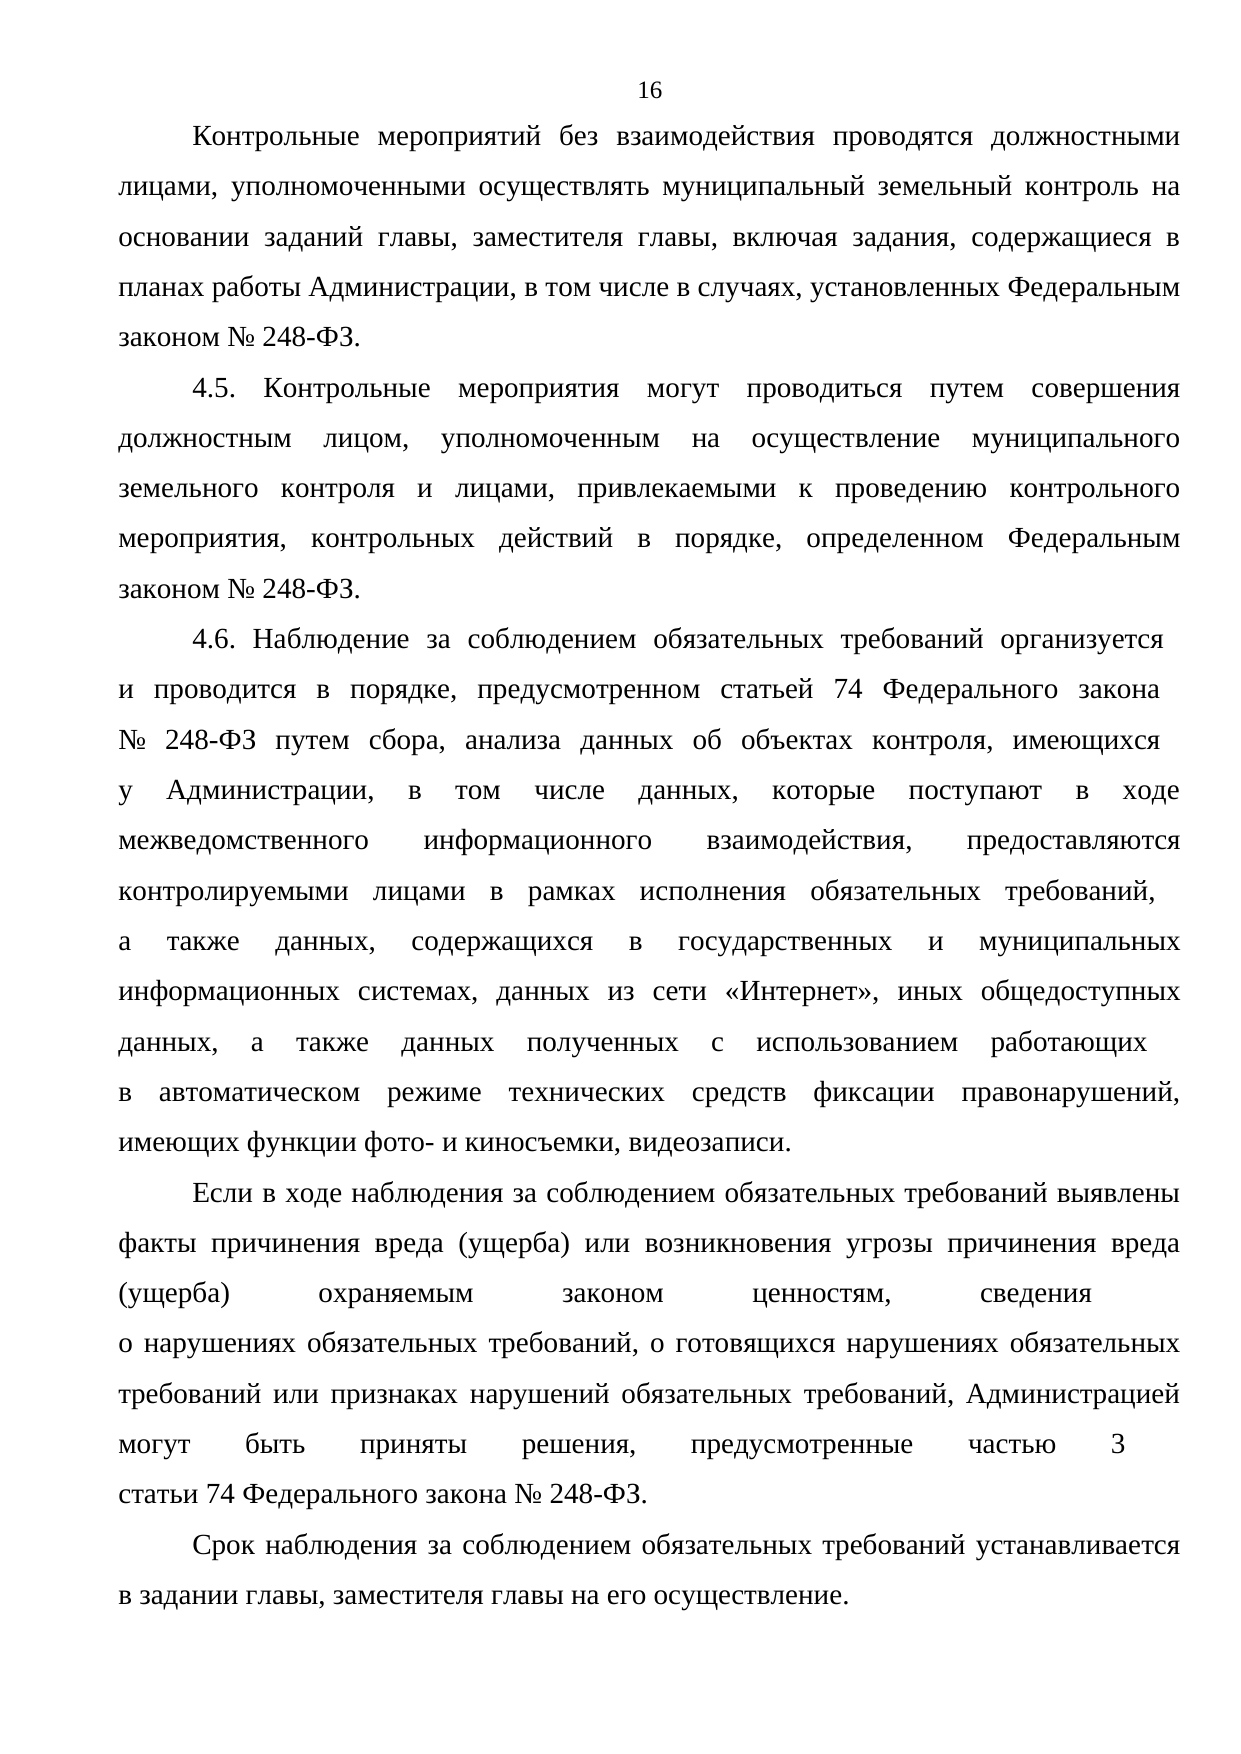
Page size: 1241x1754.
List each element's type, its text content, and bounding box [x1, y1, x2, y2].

text Срок наблюдения за соблюдением обязательных требований устанавливается в задании главы, заместителя главы на его осуществление. [118, 1527, 1181, 1611]
text Если в ходе наблюдения за соблюдением обязательных требований выявлены факты причинения вреда (ущерба) или возникновения угрозы причинения вреда (ущерба) охраняемым законом ценностям, сведения о нарушениях обязательных требований, о готовящихся нарушениях обязательных требований или признаках нарушений обязательных требований, Администрацией могут быть приняты решения, предусмотренные частью 3 статьи 74 Федерального закона № 248-ФЗ. [118, 1175, 1181, 1510]
text 4.5. Контрольные мероприятия могут проводиться путем совершения должностным лицом, уполномоченным на осуществление муниципального земельного контроля и лицами, привлекаемыми к проведению контрольного мероприятия, контрольных действий в порядке, определенном Федеральным законом № 248-ФЗ. [118, 370, 1181, 604]
text 4.6. Наблюдение за соблюдением обязательных требований организуется и проводится в порядке, предусмотренном статьей 74 Федерального закона № 248-ФЗ путем сбора, анализа данных об объектах контроля, имеющихся у Администрации, в том числе данных, которые поступают в ходе межведомственного информационного взаимодействия, предоставляются контролируемыми лицами в рамках исполнения обязательных требований, а также данных, содержащихся в государственных и муниципальных информационных системах, данных из сети «Интернет», иных общедоступных данных, а также данных полученных с использованием работающих в автоматическом режиме технических средств фиксации правонарушений, имеющих функции фото- и киносъемки, видеозаписи. [118, 621, 1181, 1158]
text Контрольные мероприятий без взаимодействия проводятся должностными лицами, уполномоченными осуществлять муниципальный земельный контроль на основании заданий главы, заместителя главы, включая задания, содержащиеся в планах работы Администрации, в том числе в случаях, установленных Федеральным законом № 248-ФЗ. [118, 118, 1181, 353]
